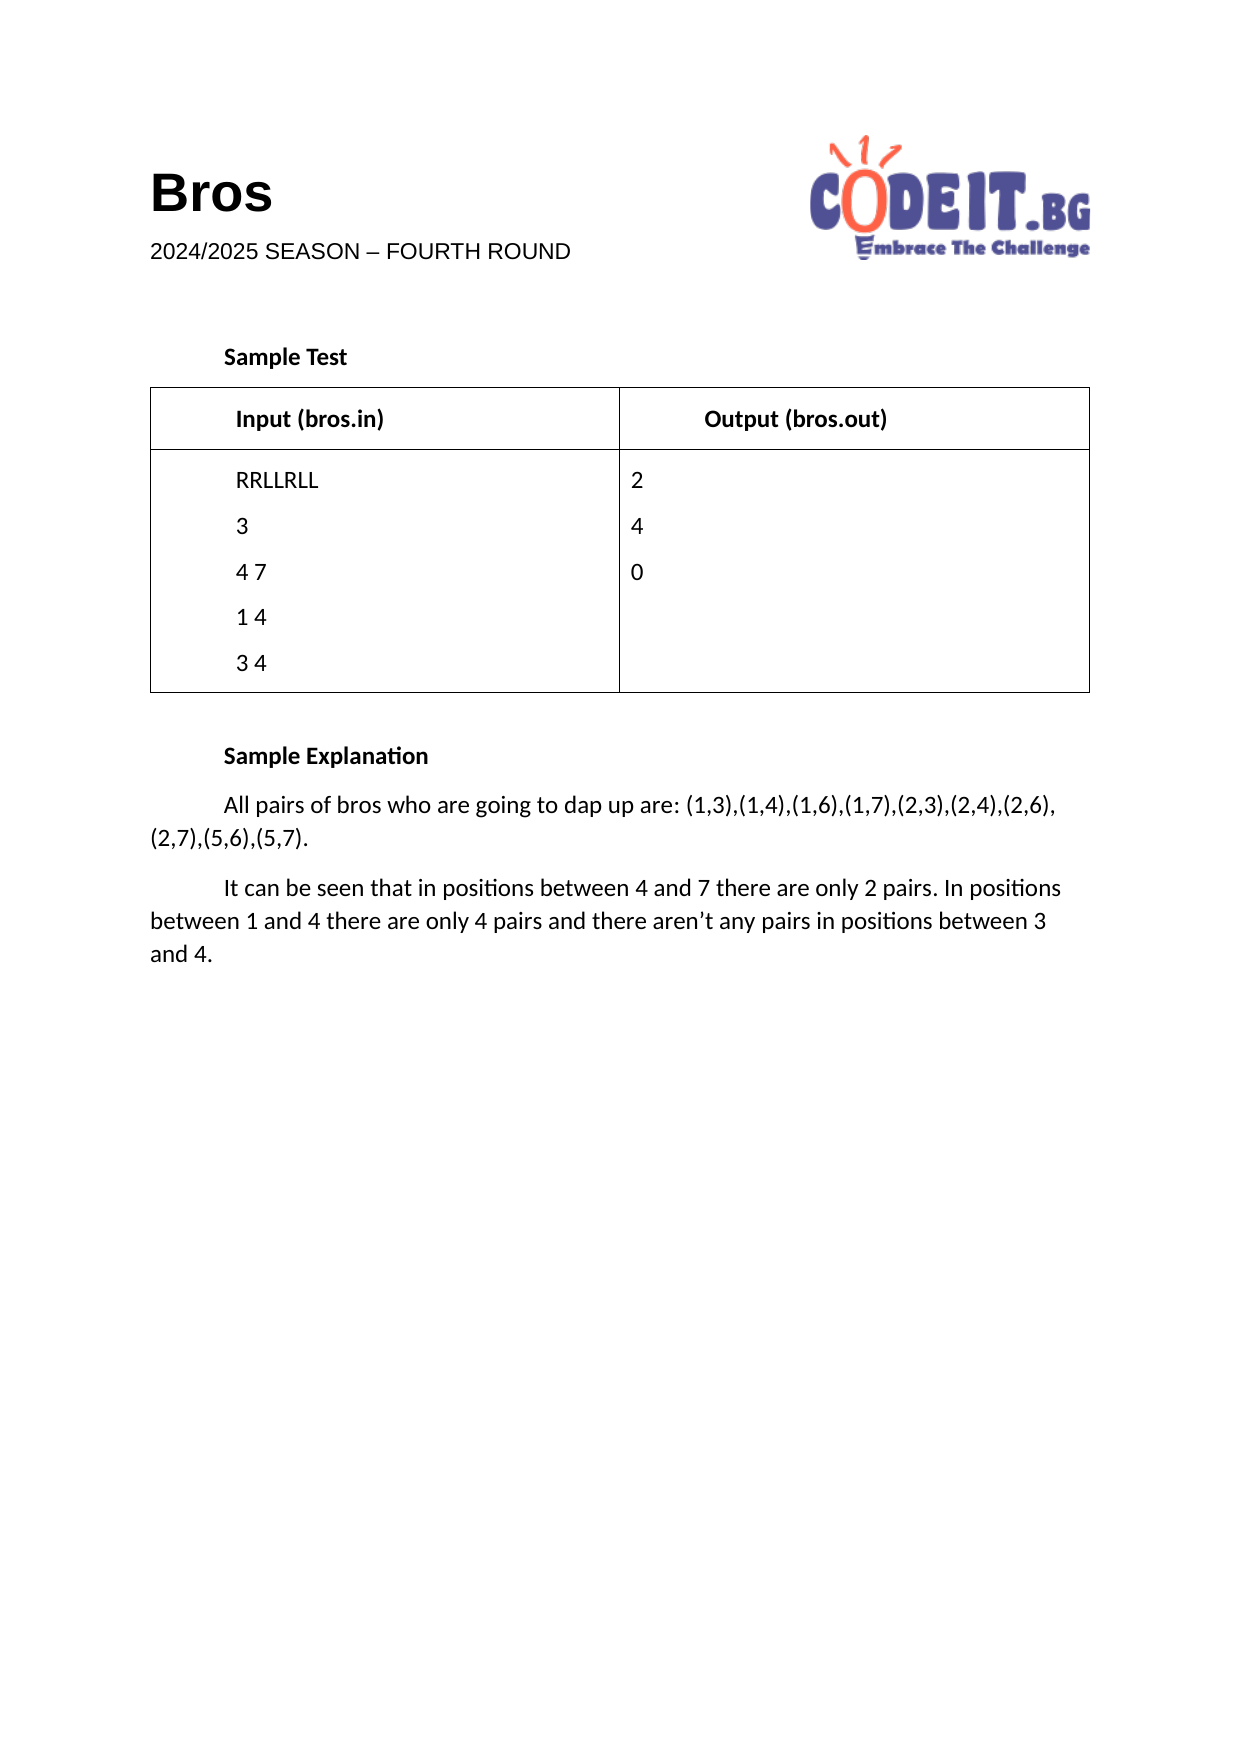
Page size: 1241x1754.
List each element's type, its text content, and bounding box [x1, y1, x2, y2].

text It can be seen that in positions between 4 and 7 there are only 2 pairs. In positions between 1 and 4 there are only 4 pairs and there aren’t any pairs in positions between 3 and 4. [150, 872, 1090, 968]
table_header Input (bros.in) [151, 388, 619, 448]
text All pairs of bros who are going to dap up are: (1,3),(1,4),(1,6),(1,7),(2,3),(2,4),(2,6),(2,7),(5,6),(5,7). [150, 790, 1090, 853]
table_header Output (bros.out) [620, 388, 1089, 448]
text Sample Explanation [150, 740, 1090, 771]
table_cell 2 4 0 [620, 450, 1089, 692]
picture [810, 135, 1091, 260]
table_cell RRLLRLL 3 4 7 1 4 3 4 [151, 450, 619, 692]
text Sample Test [150, 341, 1090, 372]
